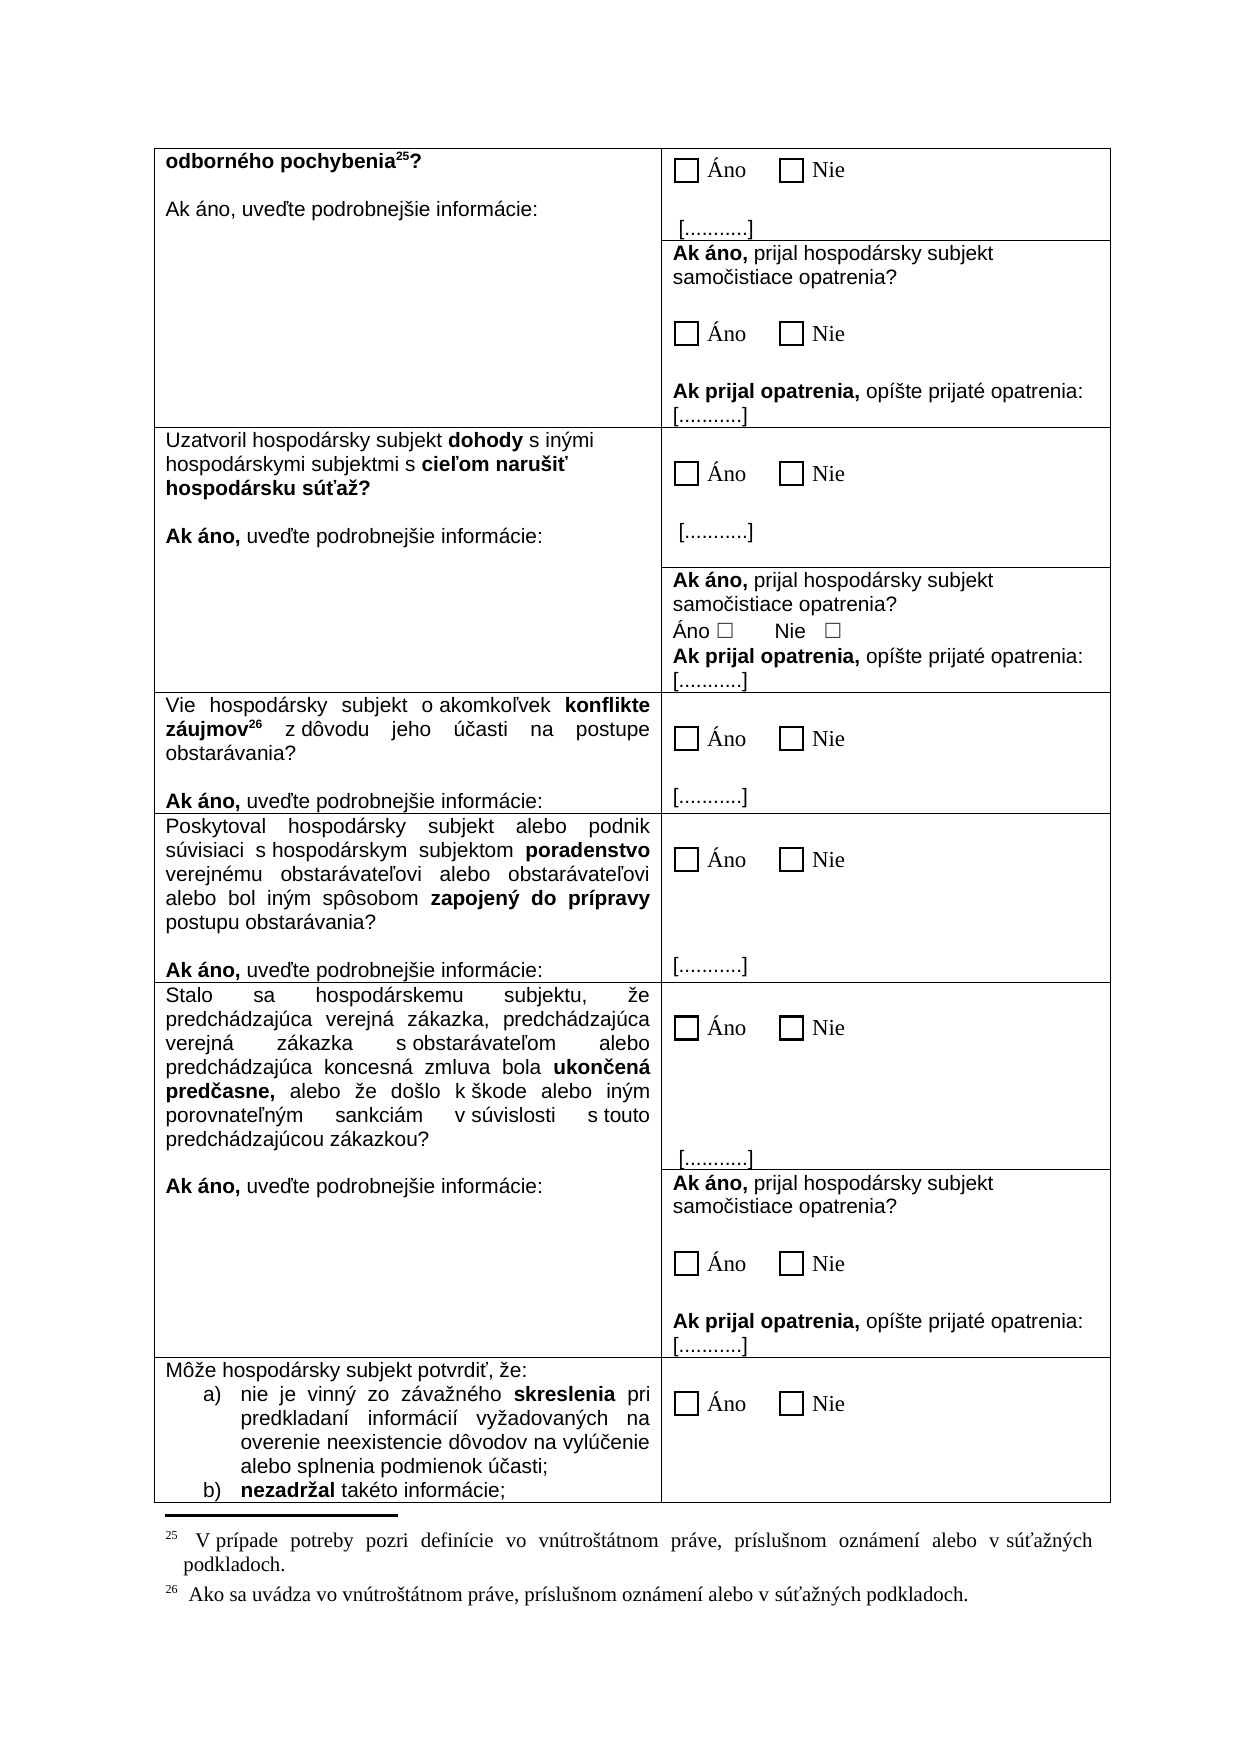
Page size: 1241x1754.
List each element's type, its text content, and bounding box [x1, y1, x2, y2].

table_cell Vie hospodársky subjekt o akomkoľvek konflikte záujmov z dôvodu jeho účasti na postupe obstarávania? Ak áno, uveďte podrobnejšie informácie: [155, 693, 661, 813]
table_cell Ak áno, prijal hospodársky subjekt samočistiace opatrenia? Áno ☐ Nie ☐ Ak prijal opatrenia, opíšte prijaté opatrenia: [...........] [662, 568, 1110, 692]
table_cell Poskytoval hospodársky subjekt alebo podnik súvisiaci s hospodárskym subjektom poradenstvo verejnému obstarávateľovi alebo obstarávateľovi alebo bol iným spôsobom zapojený do prípravy postupu obstarávania? Ak áno, uveďte podrobnejšie informácie: [155, 814, 661, 982]
table_cell Uzatvoril hospodársky subjekt dohody s inými hospodárskymi subjektmi s cieľom narušiť hospodársku súťaž? Ak áno, uveďte podrobnejšie informácie: [155, 428, 661, 692]
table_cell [155, 1358, 661, 1502]
table_cell Stalo sa hospodárskemu subjektu, že predchádzajúca verejná zákazka, predchádzajúca verejná zákazka s obstarávateľom alebo predchádzajúca koncesná zmluva bola ukončená predčasne, alebo že došlo k škode alebo iným porovnateľným sankciám v súvislosti s touto predchádzajúcou zákazkou? Ak áno, uveďte podrobnejšie informácie: [155, 983, 661, 1357]
table_cell [...........] [662, 814, 1110, 982]
table_header [...........] [662, 149, 1110, 239]
table_cell [...........] [662, 428, 1110, 567]
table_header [155, 149, 661, 427]
table_cell Ak áno, prijal hospodársky subjekt samočistiace opatrenia? Ak prijal opatrenia, opíšte prijaté opatrenia: [...........] [662, 1170, 1110, 1357]
table_cell [...........] [662, 983, 1110, 1169]
table_cell [...........] [662, 693, 1110, 813]
table_cell Ak áno, prijal hospodársky subjekt samočistiace opatrenia? Ak prijal opatrenia, opíšte prijaté opatrenia: [...........] [662, 241, 1110, 427]
table_cell [662, 1358, 1110, 1502]
